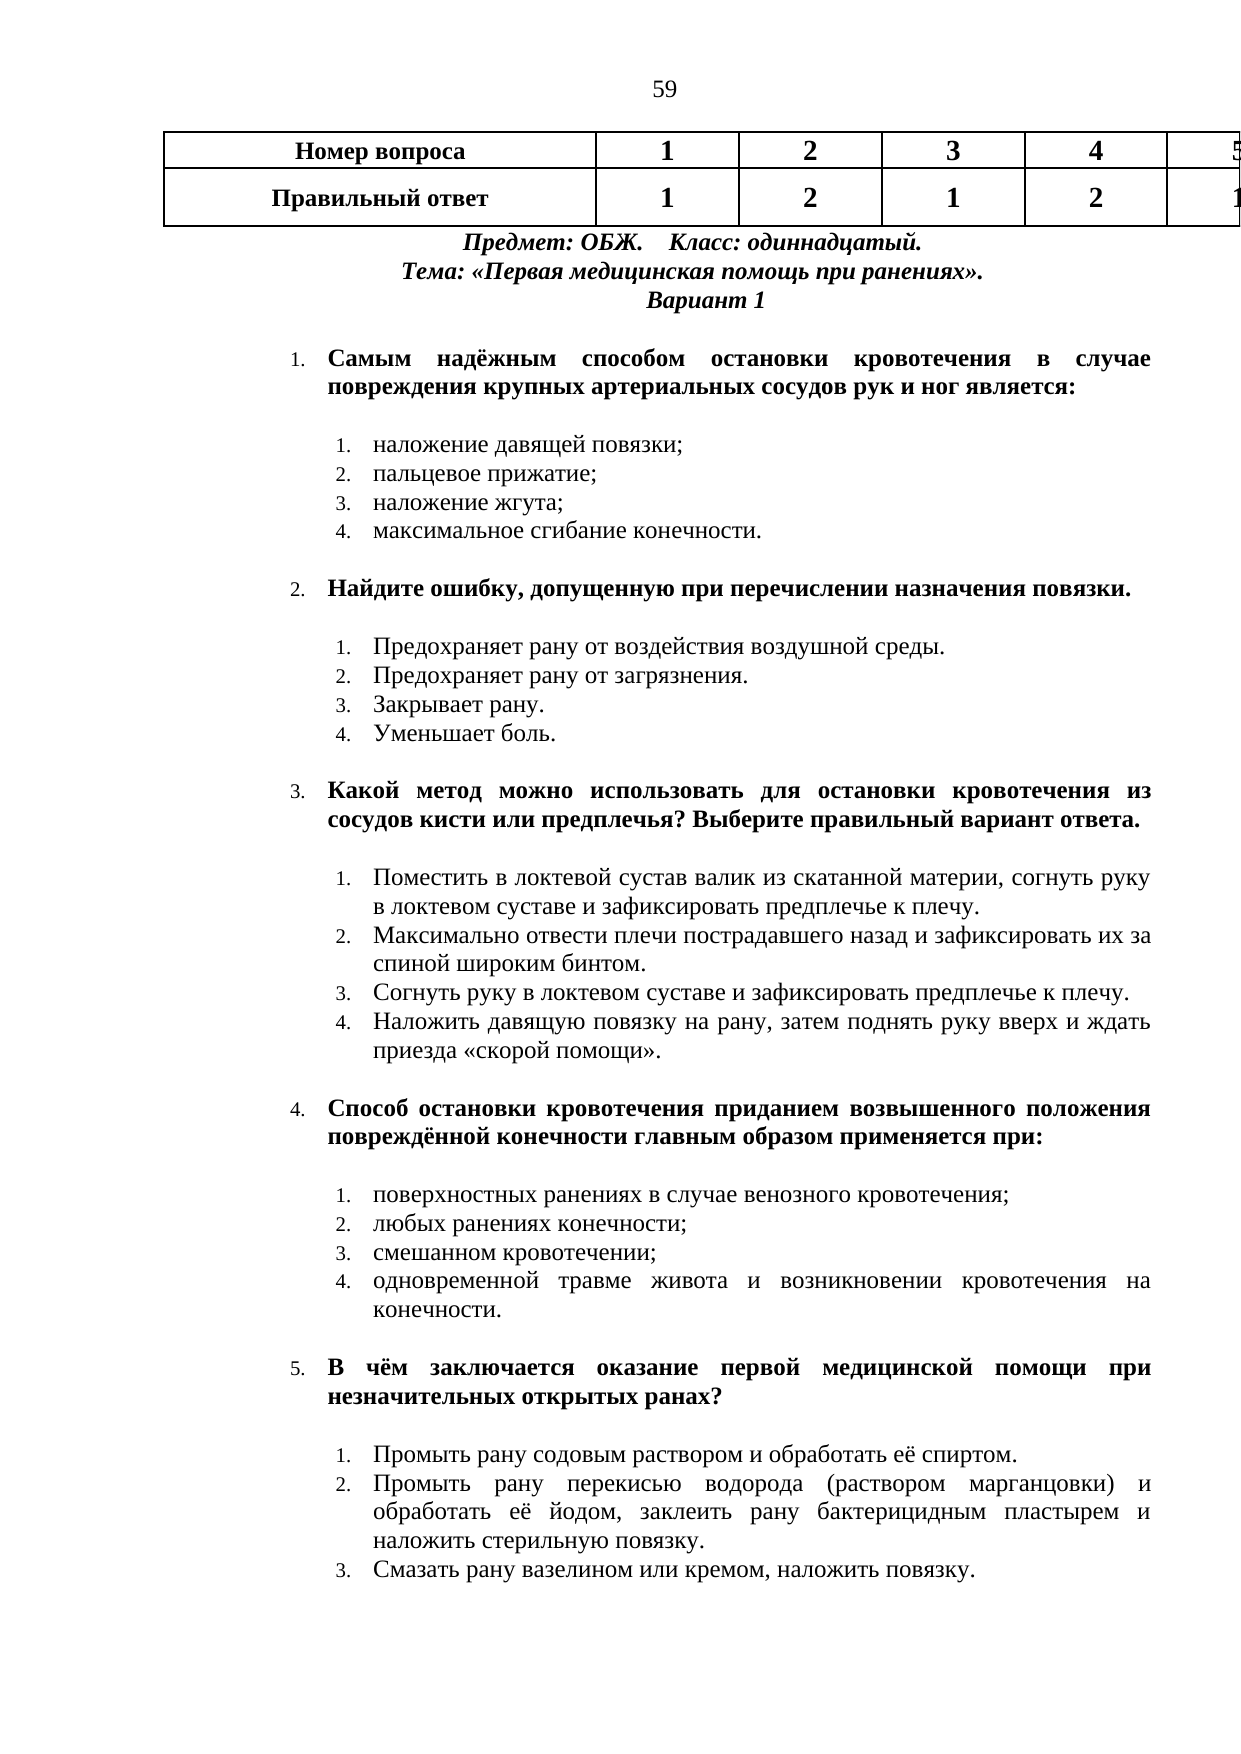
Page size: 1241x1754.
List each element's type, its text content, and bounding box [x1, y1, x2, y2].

table_header 2 [740, 133, 881, 167]
list максимальное сгибание конечности. [335, 516, 1152, 544]
list поверхностных ранениях в случае венозного кровотечения; [335, 1179, 1152, 1208]
table_header 5 [1168, 133, 1239, 167]
list Предохраняет рану от загрязнения. [335, 660, 1152, 689]
list пальцевое прижатие; [335, 458, 1152, 487]
list наложение жгута; [335, 487, 1152, 516]
table_cell 2 [1026, 169, 1166, 225]
list смешанном кровотечении; [335, 1237, 1152, 1266]
list Какой метод можно использовать для остановки кровотечения из сосудов кисти или предплечья? Выберите правильный вариант ответа. [290, 776, 1152, 833]
list Способ остановки кровотечения приданием возвышенного положения повреждённой конечности главным образом применяется при: [290, 1093, 1152, 1150]
list Предохраняет рану от воздействия воздушной среды. [335, 631, 1152, 660]
list Поместить в локтевой сустав валик из скатанной материи, согнуть руку в локтевом суставе и зафиксировать предплечье к плечу. [335, 862, 1152, 920]
list Смазать рану вазелином или кремом, наложить повязку. [335, 1554, 1152, 1583]
list Закрывает рану. [335, 689, 1152, 718]
text Вариант 1 [177, 285, 1152, 313]
text Тема: «Первая медицинская помощь при ранениях». [177, 256, 1152, 285]
list Найдите ошибку, допущенную при перечислении назначения повязки. [290, 573, 1152, 602]
table_header Номер вопроса [165, 133, 595, 167]
list любых ранениях конечности; [335, 1208, 1152, 1237]
table_header 3 [883, 133, 1024, 167]
list одновременной травме живота и возникновении кровотечения на конечности. [335, 1266, 1152, 1323]
list Уменьшает боль. [335, 718, 1152, 746]
table_header 4 [1026, 133, 1166, 167]
text Предмет: ОБЖ. Класс: одиннадцатый. [177, 227, 1152, 256]
list В чём заключается оказание первой медицинской помощи при незначительных открытых ранах? [290, 1352, 1152, 1410]
table_cell 1 [883, 169, 1024, 225]
table_header 1 [597, 133, 738, 167]
list Промыть рану перекисью водорода (раствором марганцовки) и обработать её йодом, заклеить рану бактерицидным пластырем и наложить стерильную повязку. [335, 1468, 1152, 1554]
table_cell 2 [740, 169, 881, 225]
list наложение давящей повязки; [335, 429, 1152, 458]
list Промыть рану содовым раствором и обработать её спиртом. [335, 1439, 1152, 1468]
table_cell Правильный ответ [165, 169, 595, 225]
list Максимально отвести плечи пострадавшего назад и зафиксировать их за спиной широким бинтом. [335, 920, 1152, 977]
list Наложить давящую повязку на рану, затем поднять руку вверх и ждать приезда «скорой помощи». [335, 1006, 1152, 1063]
table_cell 1 [1168, 169, 1239, 225]
list Согнуть руку в локтевом суставе и зафиксировать предплечье к плечу. [335, 977, 1152, 1006]
table_cell 1 [597, 169, 738, 225]
list Самым надёжным способом остановки кровотечения в случае повреждения крупных артериальных сосудов рук и ног является: [290, 343, 1152, 400]
